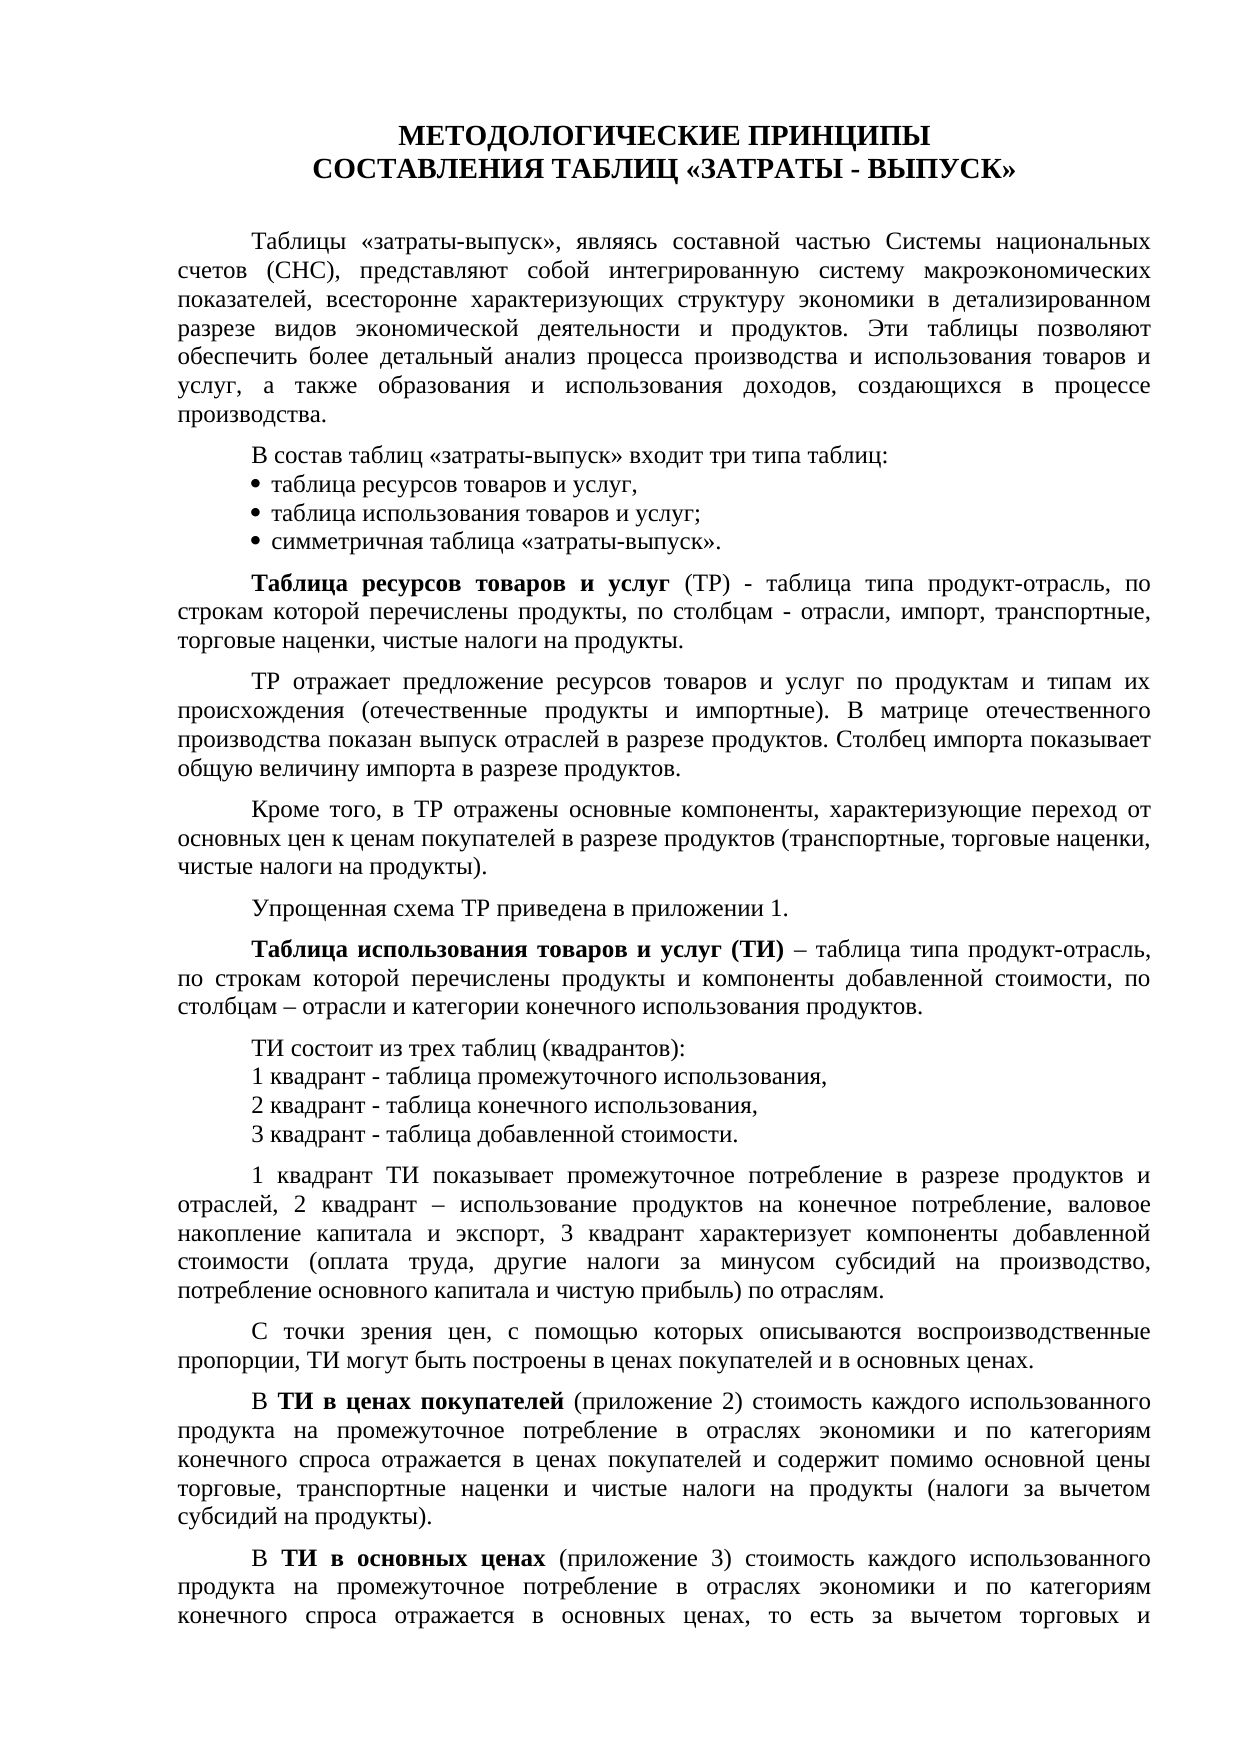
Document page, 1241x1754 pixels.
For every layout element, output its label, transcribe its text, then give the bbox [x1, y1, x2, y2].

list таблица использования товаров и услуг; [177, 498, 1152, 526]
list симметричная таблица «затраты-выпуск». [177, 526, 1152, 555]
text Таблица ресурсов товаров и услуг (ТР) - таблица типа продукт-отрасль, по строкам которой перечислены продукты, по столбцам - отрасли, импорт, транспортные, торговые наценки, чистые налоги на продукты. [177, 568, 1152, 654]
text 3 квадрант - таблица добавленной стоимости. [177, 1119, 1152, 1148]
text МЕТОДОЛОГИЧЕСКИЕ ПРИНЦИПЫ [177, 118, 1152, 152]
text 1 квадрант - таблица промежуточного использования, [177, 1061, 1152, 1090]
text Таблица использования товаров и услуг (ТИ) – таблица типа продукт-отрасль, по строкам которой перечислены продукты и компоненты добавленной стоимости, по столбцам – отрасли и категории конечного использования продуктов. [177, 934, 1152, 1020]
text 1 квадрант ТИ показывает промежуточное потребление в разрезе продуктов и отраслей, 2 квадрант – использование продуктов на конечное потребление, валовое накопление капитала и экспорт, 3 квадрант характеризует компоненты добавленной стоимости (оплата труда, другие налоги за минусом субсидий на производство, потребление основного капитала и чистую прибыль) по отраслям. [177, 1160, 1152, 1304]
text Кроме того, в ТР отражены основные компоненты, характеризующие переход от основных цен к ценам покупателей в разрезе продуктов (транспортные, торговые наценки, чистые налоги на продукты). [177, 794, 1152, 880]
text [177, 1543, 1152, 1629]
text С точки зрения цен, с помощью которых описываются воспроизводственные пропорции, ТИ могут быть построены в ценах покупателей и в основных ценах. [177, 1316, 1152, 1374]
text ТИ состоит из трех таблиц (квадрантов): [177, 1033, 1152, 1061]
text В ТИ в ценах покупателей (приложение 2) стоимость каждого использованного продукта на промежуточное потребление в отраслях экономики и по категориям конечного спроса отражается в ценах покупателей и содержит помимо основной цены торговые, транспортные наценки и чистые налоги на продукты (налоги за вычетом субсидий на продукты). [177, 1386, 1152, 1530]
text ТР отражает предложение ресурсов товаров и услуг по продуктам и типам их происхождения (отечественные продукты и импортные). В матрице отечественного производства показан выпуск отраслей в разрезе продуктов. Столбец импорта показывает общую величину импорта в разрезе продуктов. [177, 666, 1152, 781]
text Таблицы «затраты-выпуск», являясь составной частью Системы национальных счетов (СНС), представляют собой интегрированную систему макроэкономических показателей, всесторонне характеризующих структуру экономики в детализированном разрезе видов экономической деятельности и продуктов. Эти таблицы позволяют обеспечить более детальный анализ процесса производства и использования товаров и услуг, а также образования и использования доходов, создающихся в процессе производства. [177, 226, 1152, 428]
text В состав таблиц «затраты-выпуск» входит три типа таблиц: [177, 440, 1152, 469]
text 2 квадрант - таблица конечного использования, [177, 1090, 1152, 1119]
text Упрощенная схема ТР приведена в приложении 1. [177, 893, 1152, 921]
text СОСТАВЛЕНИЯ ТАБЛИЦ «ЗАТРАТЫ - ВЫПУСК» [177, 152, 1152, 185]
list таблица ресурсов товаров и услуг, [177, 469, 1152, 498]
